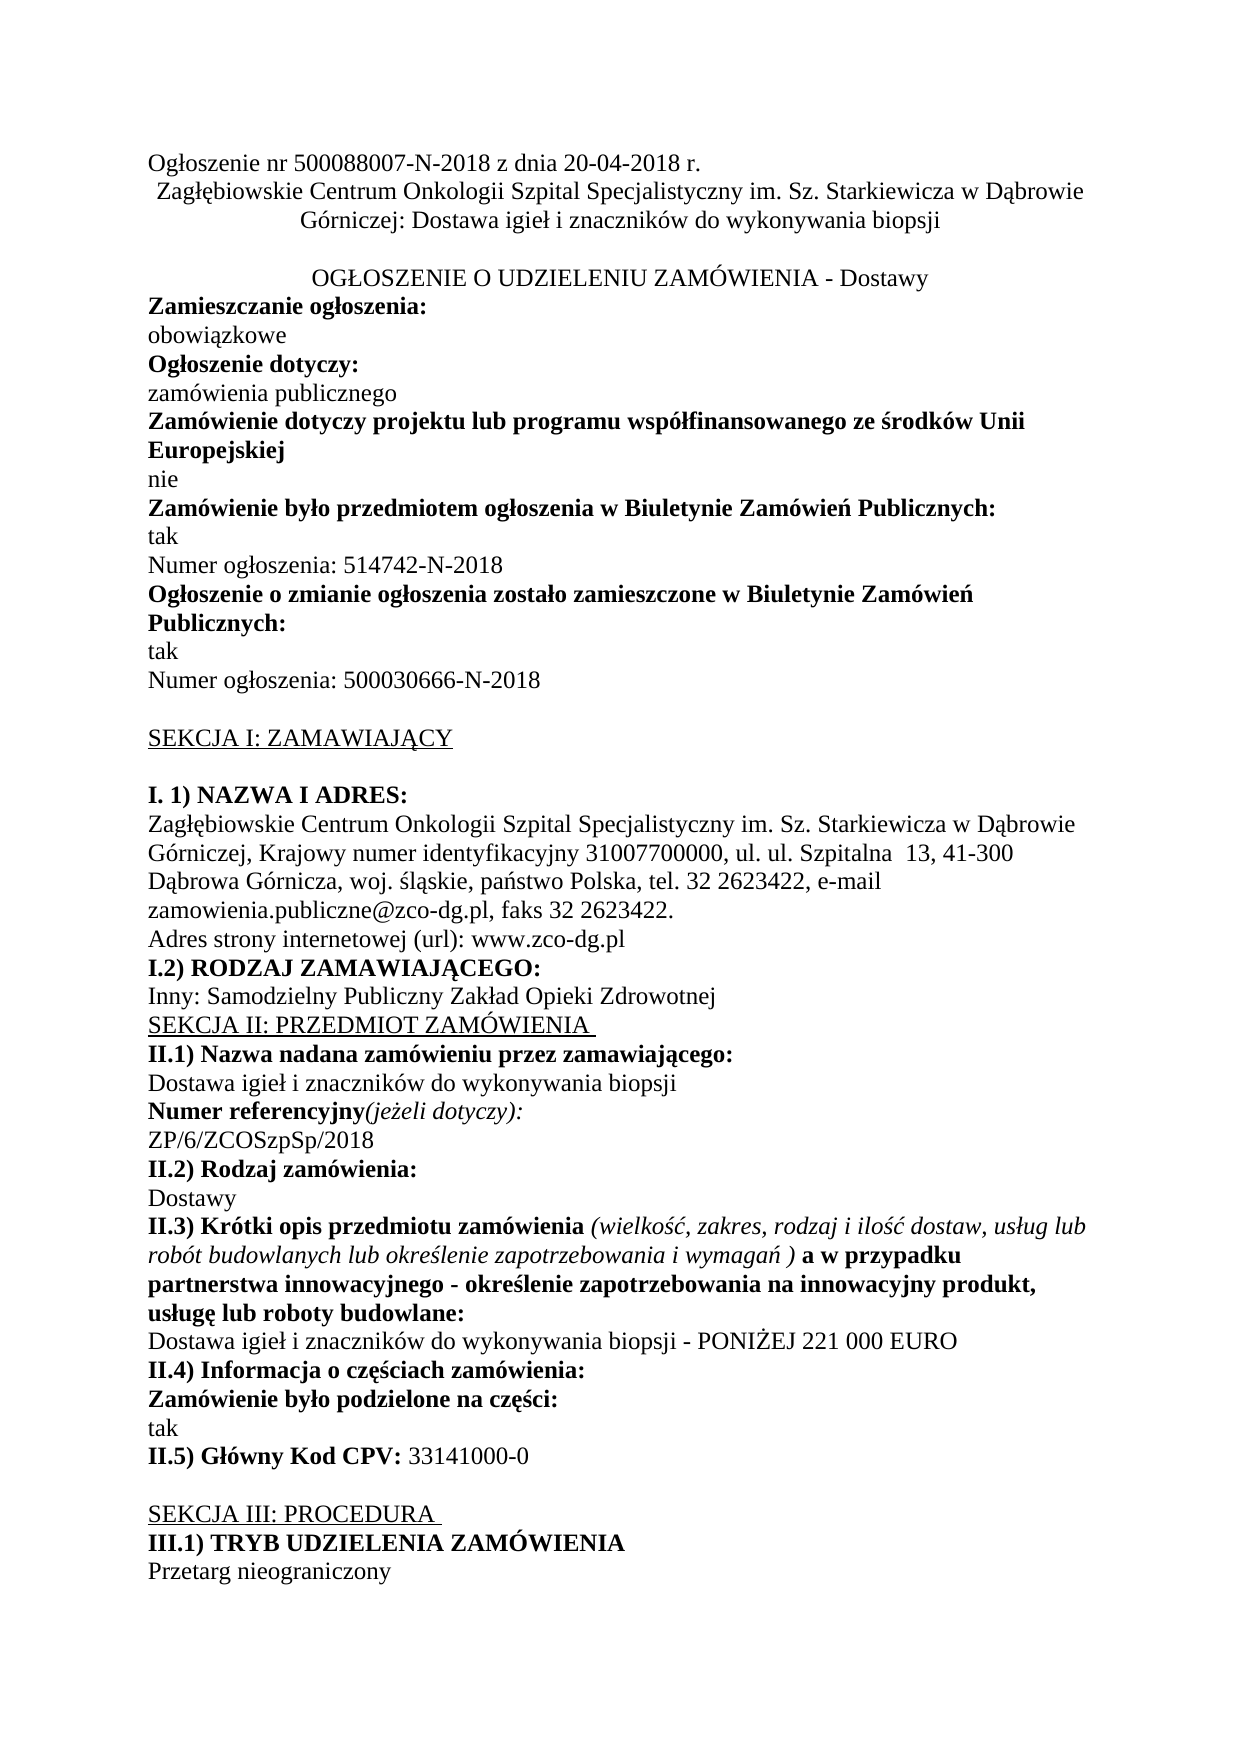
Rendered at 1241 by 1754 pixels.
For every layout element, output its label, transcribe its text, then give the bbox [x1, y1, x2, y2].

text III.1) TRYB UDZIELENIA ZAMÓWIENIA [148, 1528, 1093, 1556]
text tak Numer ogłoszenia: 500030666-N-2018 [148, 636, 1093, 694]
text II.3) Krótki opis przedmiotu zamówienia (wielkość, zakres, rodzaj i ilość dostaw, usług lub robót budowlanych lub określenie zapotrzebowania i wymagań ) a w przypadku partnerstwa innowacyjnego - określenie zapotrzebowania na innowacyjny produkt, usługę lub roboty budowlane: [148, 1211, 1093, 1326]
text I. 1) NAZWA I ADRES: [148, 780, 1093, 809]
text Ogłoszenie dotyczy: [148, 349, 1093, 378]
text SEKCJA II: PRZEDMIOT ZAMÓWIENIA [148, 1010, 1093, 1039]
text Dostawy [148, 1183, 1093, 1211]
text zamówienia publicznego [148, 378, 1093, 406]
text II.5) Główny Kod CPV: 33141000-0 [148, 1441, 1093, 1470]
text SEKCJA III: PROCEDURA [148, 1499, 1093, 1528]
text SEKCJA I: ZAMAWIAJĄCY [148, 723, 1093, 751]
text Zamówienie dotyczy projektu lub programu współfinansowanego ze środków Unii Europejskiej [148, 406, 1093, 464]
text tak Numer ogłoszenia: 514742-N-2018 [148, 521, 1093, 579]
text II.2) Rodzaj zamówienia: [148, 1154, 1093, 1183]
text Numer referencyjny(jeżeli dotyczy): [148, 1096, 1093, 1125]
text Przetarg nieograniczony [148, 1556, 1093, 1585]
text I.2) RODZAJ ZAMAWIAJĄCEGO: [148, 953, 1093, 981]
text Zagłębiowskie Centrum Onkologii Szpital Specjalistyczny im. Sz. Starkiewicza w Dąbrowie Górniczej, Krajowy numer identyfikacyjny 31007700000, ul. ul. Szpitalna 13, 41-300 Dąbrowa Górnicza, woj. śląskie, państwo Polska, tel. 32 2623422, e-mail zamowienia.publiczne@zco-dg.pl, faks 32 2623422. Adres strony internetowej (url): www.zco-dg.pl [148, 809, 1093, 953]
text ZP/6/ZCOSzpSp/2018 [148, 1125, 1093, 1154]
text Dostawa igieł i znaczników do wykonywania biopsji - PONIŻEJ 221 000 EURO [148, 1326, 1093, 1355]
text Ogłoszenie nr 500088007-N-2018 z dnia 20-04-2018 r. [148, 148, 1093, 176]
text Dostawa igieł i znaczników do wykonywania biopsji [148, 1068, 1093, 1096]
text II.4) Informacja o częściach zamówienia: Zamówienie było podzielone na części: [148, 1355, 1093, 1413]
text nie [148, 464, 1093, 493]
text tak [148, 1413, 1093, 1441]
text obowiązkowe [148, 320, 1093, 349]
text II.1) Nazwa nadana zamówieniu przez zamawiającego: [148, 1039, 1093, 1068]
text Zagłębiowskie Centrum Onkologii Szpital Specjalistyczny im. Sz. Starkiewicza w Dąbrowie Górniczej: Dostawa igieł i znaczników do wykonywania biopsji OGŁOSZENIE O UDZIELENIU ZAMÓWIENIA - Dostawy [148, 176, 1093, 291]
text Inny: Samodzielny Publiczny Zakład Opieki Zdrowotnej [148, 981, 1093, 1010]
text Ogłoszenie o zmianie ogłoszenia zostało zamieszczone w Biuletynie Zamówień Publicznych: [148, 579, 1093, 636]
text Zamieszczanie ogłoszenia: [148, 291, 1093, 320]
text Zamówienie było przedmiotem ogłoszenia w Biuletynie Zamówień Publicznych: [148, 493, 1093, 521]
